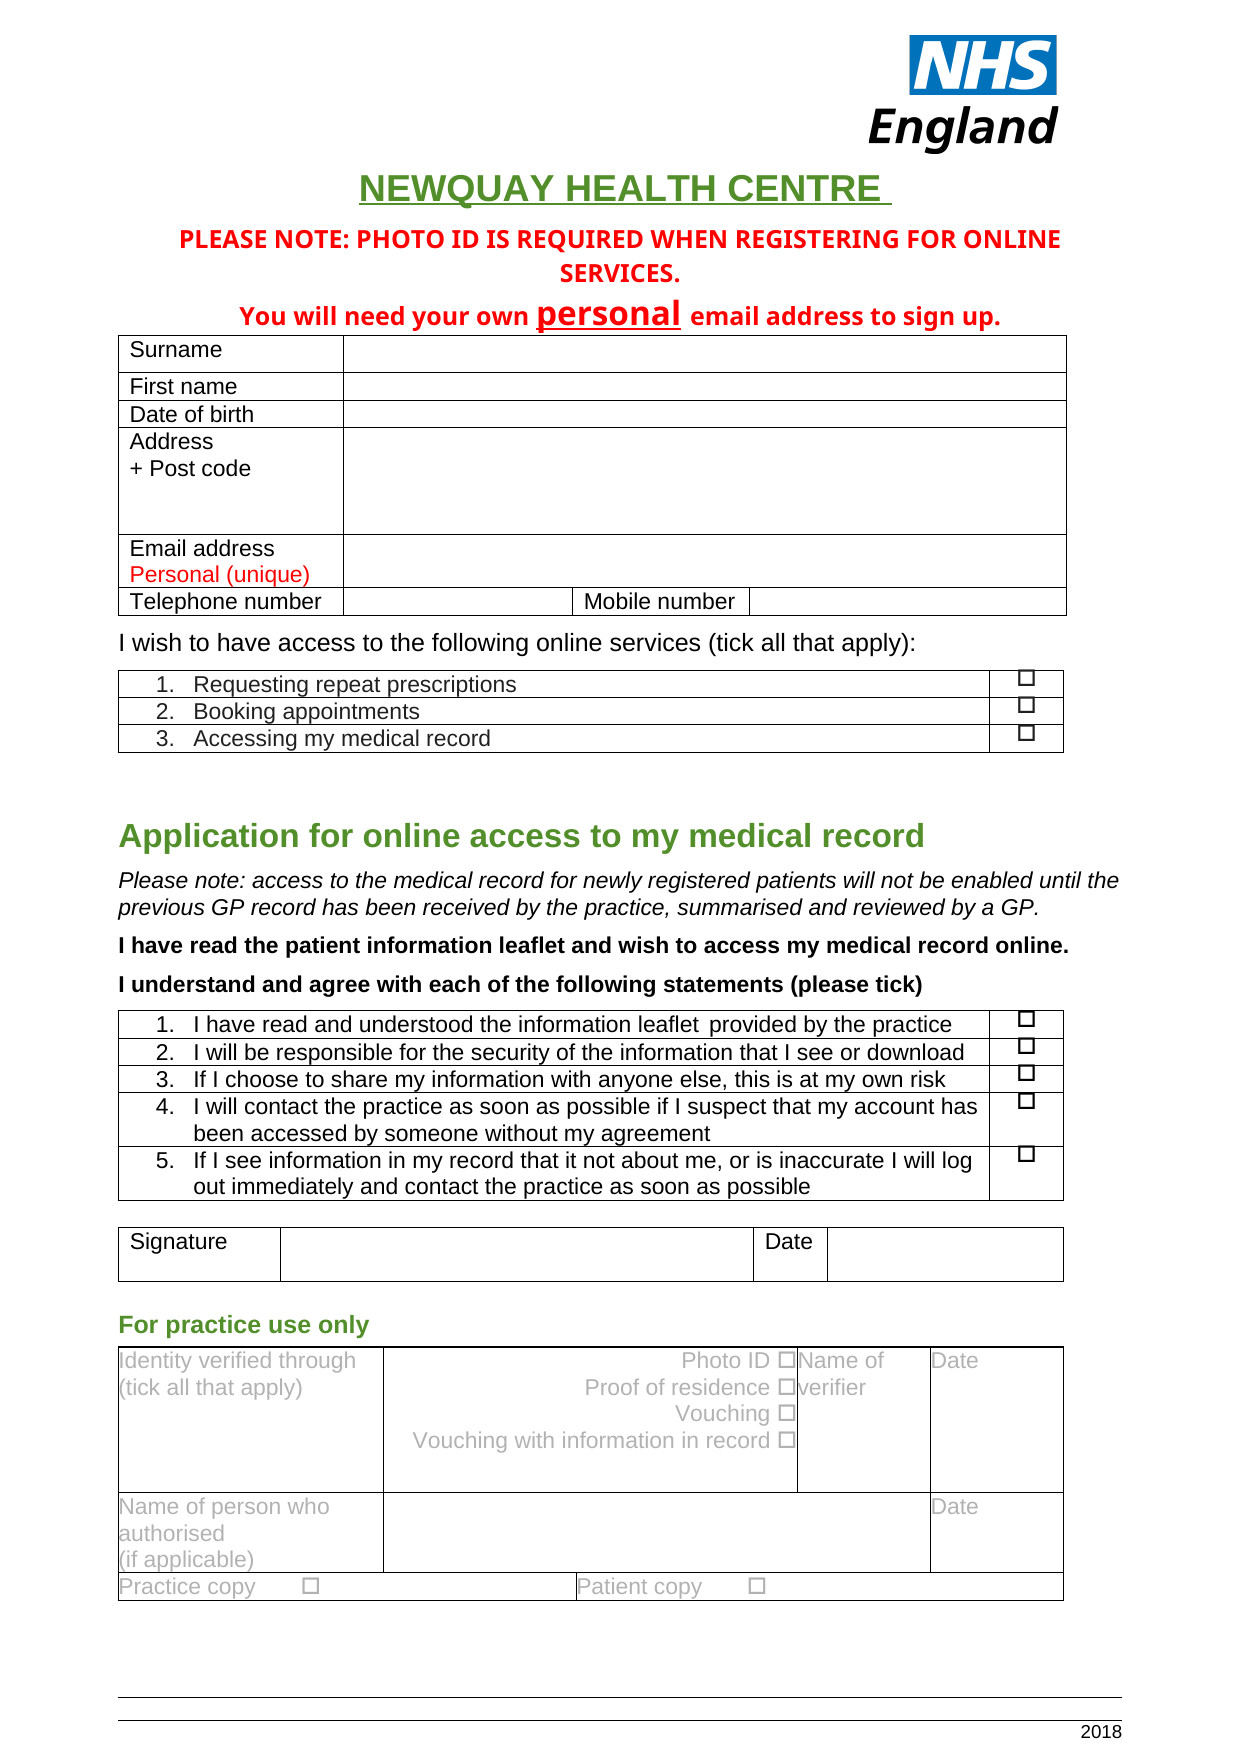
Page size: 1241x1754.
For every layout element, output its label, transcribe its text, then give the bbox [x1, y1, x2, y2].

text Please note: access to the medical record for newly registered patients will not be enabled until the previous GP record has been received by the practice, summarised and reviewed by a GP. [118, 867, 1122, 920]
table_cell Booking appointments [119, 698, 989, 724]
text I understand and agree with each of the following statements (please tick) [118, 971, 1122, 997]
picture [868, 35, 1059, 154]
table_header [281, 1228, 753, 1281]
table_cell I will be responsible for the security of the information that I see or download [119, 1039, 989, 1065]
table_cell If I choose to share my information with anyone else, this is at my own risk [119, 1066, 989, 1092]
table_cell [990, 1147, 1063, 1200]
table_cell Mobile number [573, 588, 749, 615]
table_cell [990, 725, 1063, 752]
table_cell Date [931, 1493, 1063, 1572]
table_header [344, 336, 1066, 372]
table_cell Practice copy [119, 1573, 576, 1600]
table_cell I will contact the practice as soon as possible if I suspect that my account has been accessed by someone without my agreement [119, 1093, 989, 1146]
table_cell If I see information in my record that it not about me, or is inaccurate I will log out immediately and contact the practice as soon as possible [119, 1147, 989, 1200]
table_header [990, 671, 1063, 697]
table_header Date [754, 1228, 827, 1281]
table_header Surname [119, 336, 343, 372]
table_cell [344, 401, 1066, 427]
subtitle For practice use only [118, 1307, 1122, 1340]
table_cell [344, 373, 1066, 400]
table_cell Date of birth [119, 401, 343, 427]
table_cell Patient copy [577, 1573, 1063, 1600]
table_cell [990, 1039, 1063, 1065]
table_cell First name [119, 373, 343, 400]
table_cell Address + Post code [119, 428, 343, 533]
table_cell [344, 428, 1066, 533]
table_header Photo ID Proof of residence Vouching Vouching with information in record [384, 1348, 797, 1492]
table_cell [990, 1093, 1063, 1146]
table_cell Name of person who authorised (if applicable) [119, 1493, 383, 1572]
text I have read the patient information leaflet and wish to access my medical record online. [118, 932, 1122, 959]
text You will need your own personal email address to sign up. [118, 290, 1122, 335]
table_cell [990, 698, 1063, 724]
table_cell Email address Personal (unique) [119, 535, 343, 587]
table_header Identity verified through (tick all that apply) [119, 1348, 383, 1492]
table_cell [344, 535, 1066, 587]
text PLEASE NOTE: PHOTO ID IS REQUIRED WHEN REGISTERING FOR ONLINE SERVICES. [118, 222, 1122, 290]
table_cell [750, 588, 1066, 615]
table_header [990, 1011, 1063, 1037]
table_cell [344, 588, 572, 615]
table_cell Telephone number [119, 588, 343, 615]
table_header I have read and understood the information leaflet provided by the practice [119, 1011, 989, 1037]
table_cell [384, 1493, 930, 1572]
subtitle I wish to have access to the following online services (tick all that apply): [118, 628, 1122, 657]
table_cell [990, 1066, 1063, 1092]
table_header Signature [119, 1228, 280, 1281]
table_header Requesting repeat prescriptions [119, 671, 989, 697]
table_header Name of verifier [798, 1348, 930, 1492]
table_header [828, 1228, 1063, 1281]
table_header Date [931, 1348, 1063, 1492]
subtitle NEWQUAY HEALTH CENTRE [118, 166, 1122, 209]
table_cell Accessing my medical record [119, 725, 989, 752]
subtitle Application for online access to my medical record [118, 816, 1122, 854]
